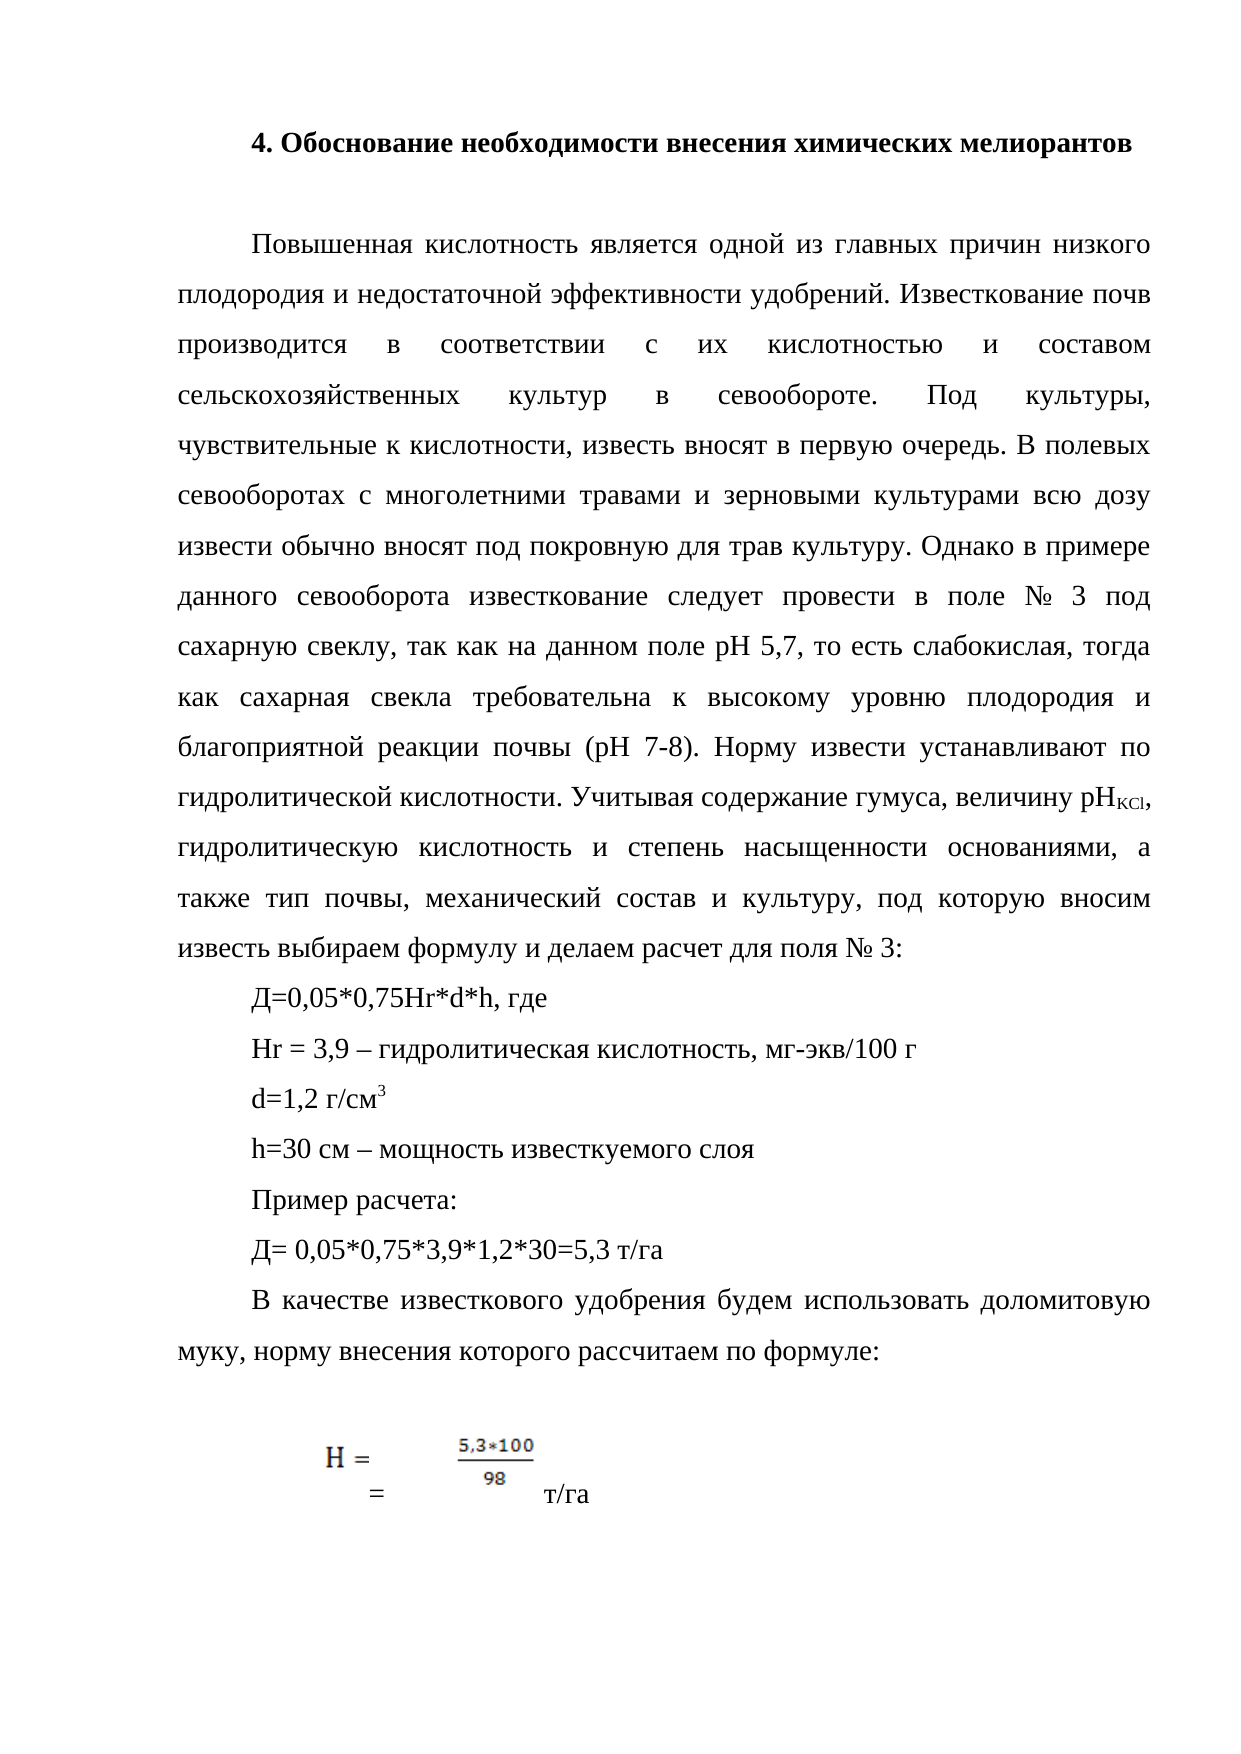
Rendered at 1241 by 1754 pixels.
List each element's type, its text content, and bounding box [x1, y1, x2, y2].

text d=1,2 г/см3 [177, 1081, 1152, 1115]
picture [251, 1433, 369, 1504]
text Д=0,05*0,75Нr*d*h, где [177, 981, 1152, 1014]
text Пример расчета: [177, 1182, 1152, 1215]
text 4. Обоснование необходимости внесения химических мелиорантов [177, 125, 1152, 159]
text Повышенная кислотность является одной из главных причин низкого плодородия и недостаточной эффективности удобрений. Известкование почв производится в соответствии с их кислотностью и составом сельскохозяйственных культур в севообороте. Под культуры, чувствительные к кислотности, известь вносят в первую очередь. В полевых севооборотах с многолетними травами и зерновыми культурами всю дозу извести обычно вносят под покровную для трав культуру. Однако в примере данного севооборота известкование следует провести в поле № 3 под сахарную свеклу, так как на данном поле рН 5,7, то есть слабокислая, тогда как сахарная свекла требовательна к высокому уровню плодородия и благоприятной реакции почвы (рН 7-8). Норму извести устанавливают по гидролитической кислотности. Учитывая содержание гумуса, величину рНKCl, гидролитическую кислотность и степень насыщенности основаниями, а также тип почвы, механический состав и культуру, под которую вносим известь выбираем формулу и делаем расчет для поля № 3: [177, 226, 1152, 964]
text В качестве известкового удобрения будем использовать доломитовую муку, норму внесения которого рассчитаем по формуле: [177, 1282, 1152, 1366]
text h=30 см – мощность известкуемого слоя [177, 1131, 1152, 1165]
text Нr = 3,9 – гидролитическая кислотность, мг-экв/100 г [177, 1031, 1152, 1064]
picture [384, 1436, 537, 1504]
text Д= 0,05*0,75*3,9*1,2*30=5,3 т/га [177, 1232, 1152, 1266]
